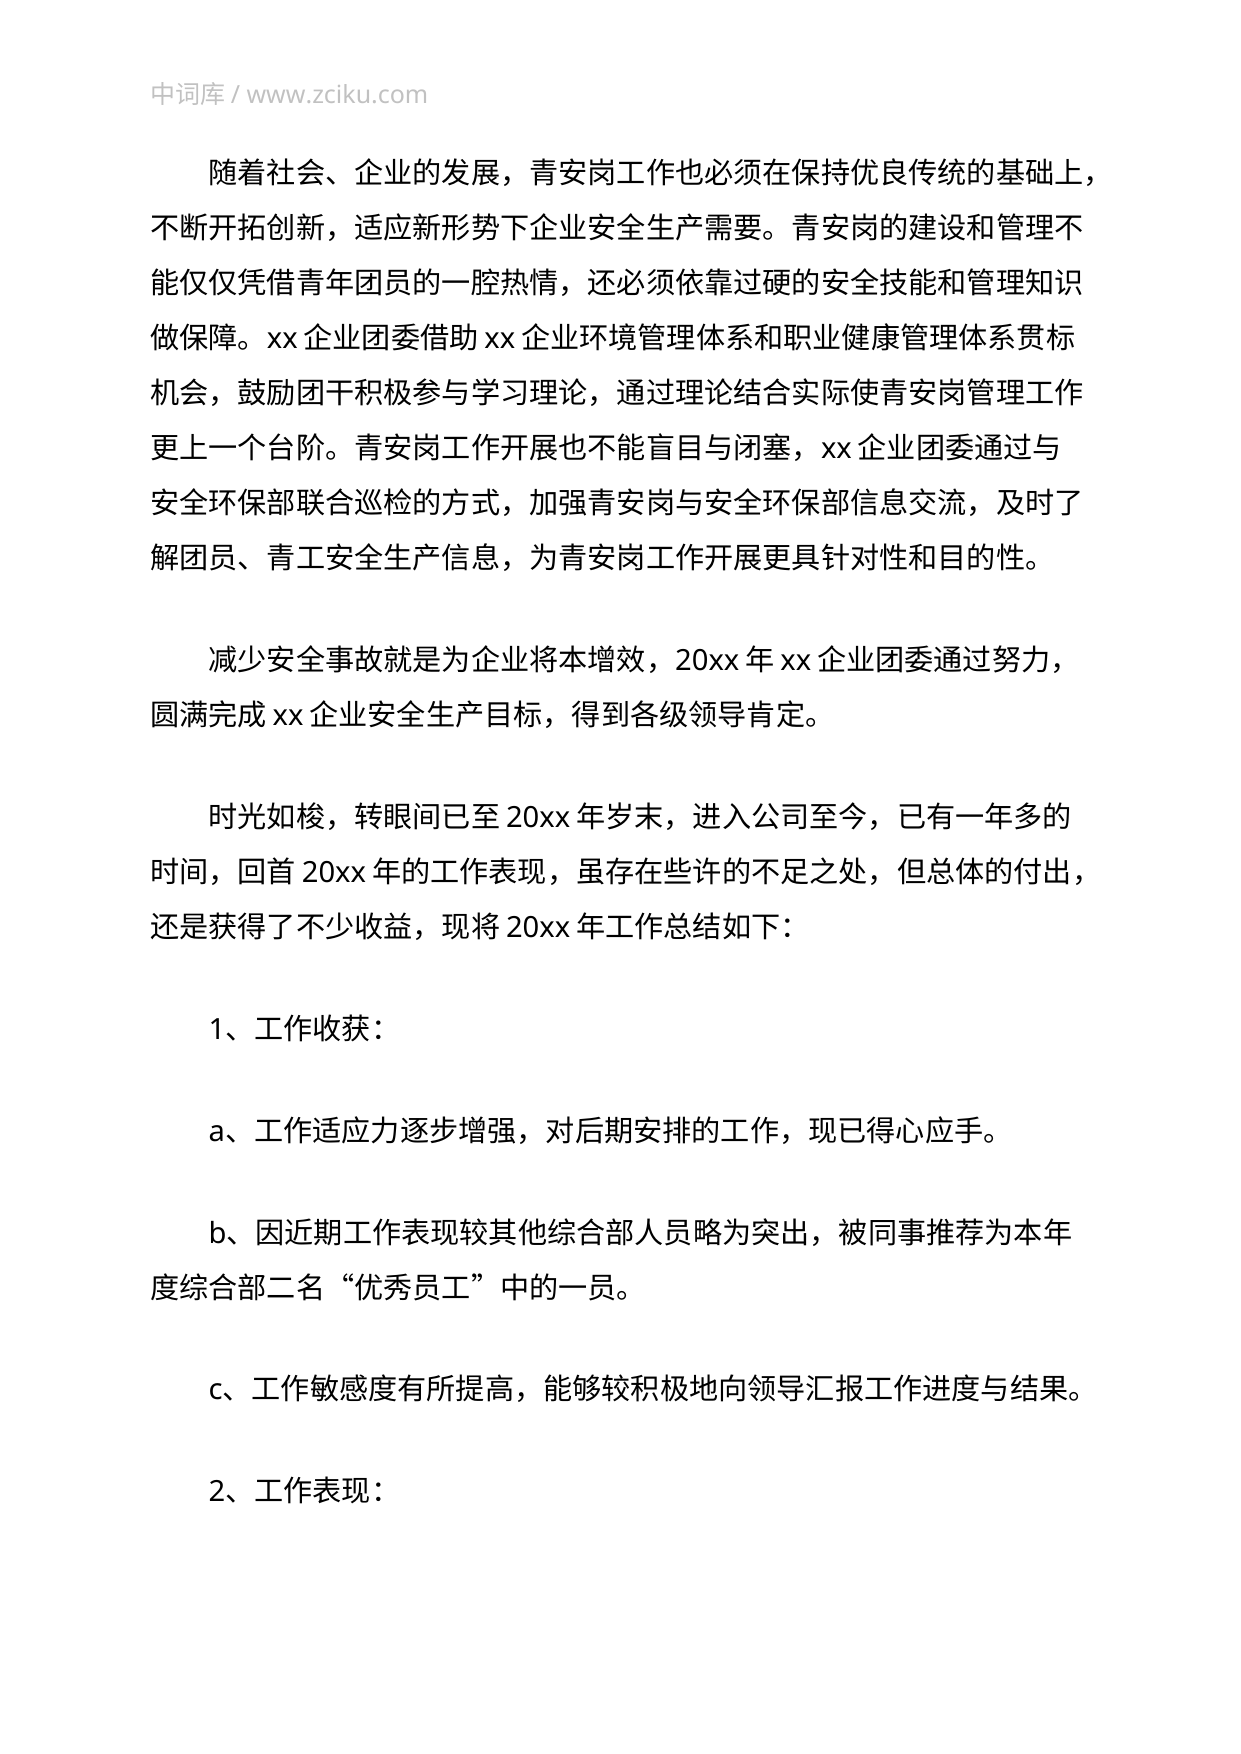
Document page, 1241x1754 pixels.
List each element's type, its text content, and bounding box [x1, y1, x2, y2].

text 2、工作表现： [150, 1468, 1090, 1510]
text 减少安全事故就是为企业将本增效，20xx年xx企业团委通过努力，圆满完成xx企业安全生产目标，得到各级领导肯定。 [150, 636, 1090, 734]
text c、工作敏感度有所提高，能够较积极地向领导汇报工作进度与结果。 [150, 1366, 1090, 1408]
text b、因近期工作表现较其他综合部人员略为突出，被同事推荐为本年度综合部二名“优秀员工”中的一员。 [150, 1209, 1090, 1306]
text 1、工作收获： [150, 1005, 1090, 1048]
text 时光如梭，转眼间已至20xx年岁末，进入公司至今，已有一年多的时间，回首20xx年的工作表现，虽存在些许的不足之处，但总体的付出，还是获得了不少收益，现将20xx年工作总结如下： [150, 793, 1090, 946]
text a、工作适应力逐步增强，对后期安排的工作，现已得心应手。 [150, 1107, 1090, 1149]
text 随着社会、企业的发展，青安岗工作也必须在保持优良传统的基础上，不断开拓创新，适应新形势下企业安全生产需要。青安岗的建设和管理不能仅仅凭借青年团员的一腔热情，还必须依靠过硬的安全技能和管理知识做保障。xx企业团委借助xx企业环境管理体系和职业健康管理体系贯标机会，鼓励团干积极参与学习理论，通过理论结合实际使青安岗管理工作更上一个台阶。青安岗工作开展也不能盲目与闭塞，xx企业团委通过与安全环保部联合巡检的方式，加强青安岗与安全环保部信息交流，及时了解团员、青工安全生产信息，为青安岗工作开展更具针对性和目的性。 [150, 150, 1090, 577]
